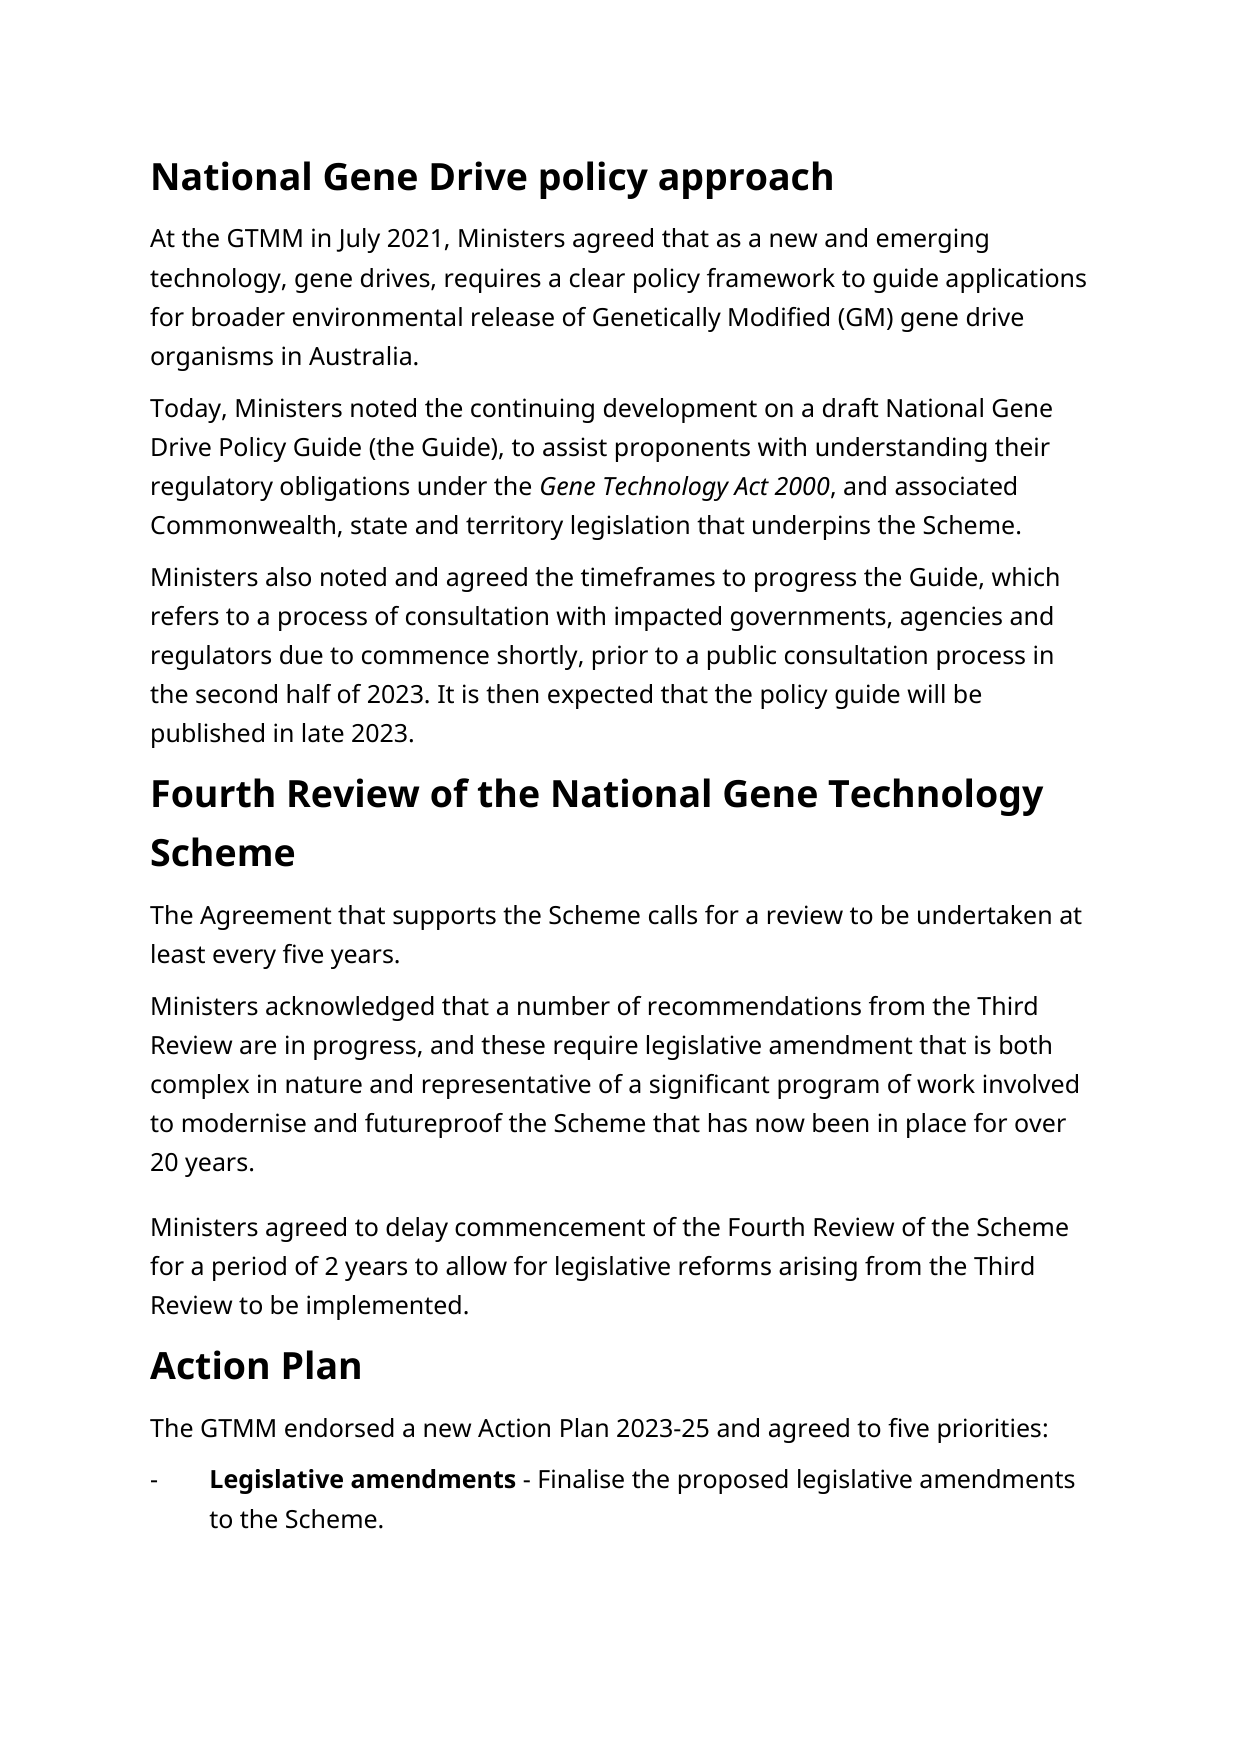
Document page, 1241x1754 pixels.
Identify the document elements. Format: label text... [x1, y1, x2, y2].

text The GTMM endorsed a new Action Plan 2023-25 and agreed to five priorities: [150, 1410, 1090, 1444]
text At the GTMM in July 2021, Ministers agreed that as a new and emerging technology, gene drives, requires a clear policy framework to guide applications for broader environmental release of Genetically Modified (GM) gene drive organisms in Australia. [150, 221, 1090, 373]
text Action Plan [150, 1339, 1090, 1390]
text Ministers acknowledged that a number of recommendations from the Third Review are in progress, and these require legislative amendment that is both complex in nature and representative of a significant program of work involved to modernise and futureproof the Scheme that has now been in place for over 20 years. [150, 988, 1090, 1179]
text Ministers also noted and agreed the timeframes to progress the Guide, which refers to a process of consultation with impacted governments, agencies and regulators due to commence shortly, prior to a public consultation process in the second half of 2023. It is then expected that the policy guide will be published in late 2023. [150, 559, 1090, 750]
text Today, Ministers noted the continuing development on a draft National Gene Drive Policy Guide (the Guide), to assist proponents with understanding their regulatory obligations under the Gene Technology Act 2000, and associated Commonwealth, state and territory legislation that underpins the Scheme. [150, 390, 1090, 542]
text Ministers agreed to delay commencement of the Fourth Review of the Scheme for a period of 2 years to allow for legislative reforms arising from the Third Review to be implemented. [150, 1209, 1090, 1322]
text The Agreement that supports the Scheme calls for a review to be undertaken at least every five years. [150, 898, 1090, 971]
text Fourth Review of the National Gene Technology Scheme [150, 768, 1090, 877]
list Legislative amendments - Finalise the proposed legislative amendments to the Scheme. [150, 1462, 1090, 1535]
text National Gene Drive policy approach [150, 150, 1090, 201]
